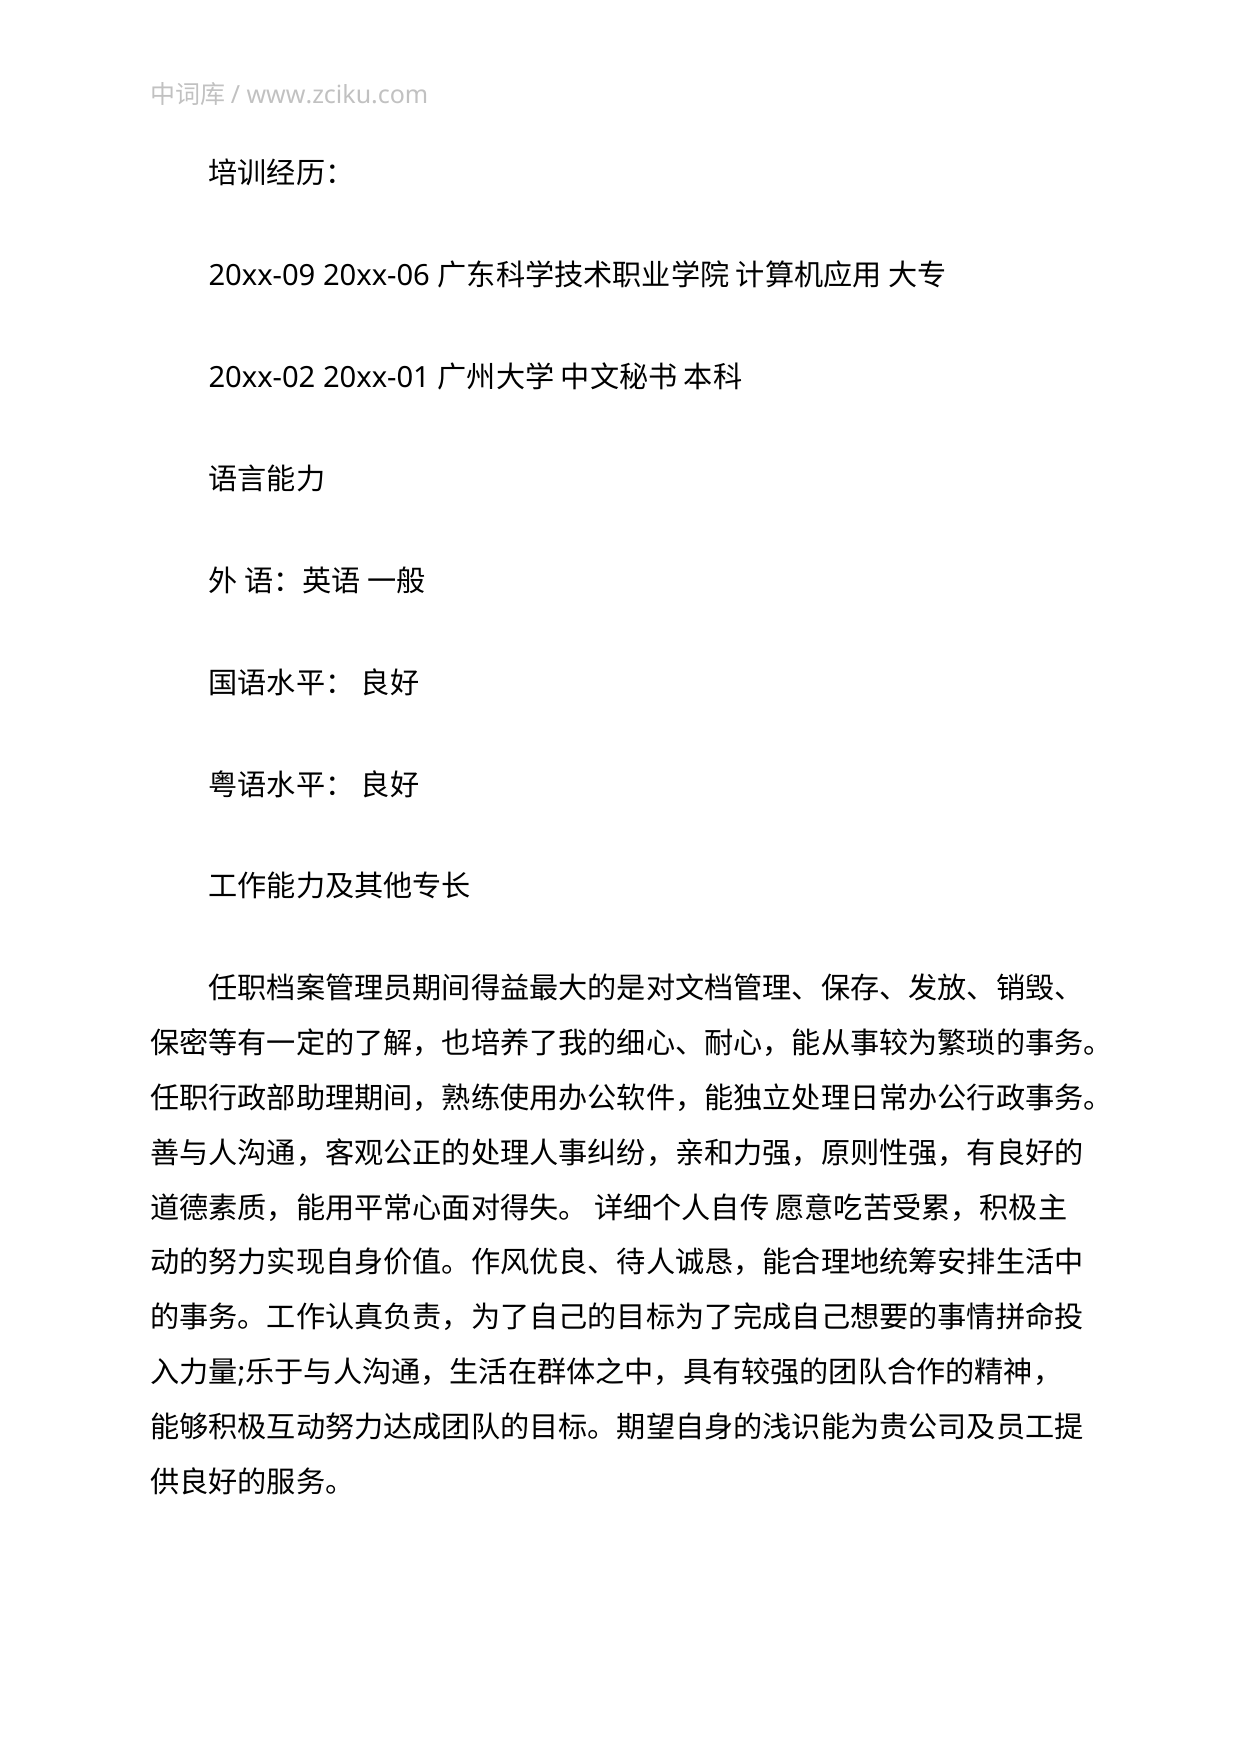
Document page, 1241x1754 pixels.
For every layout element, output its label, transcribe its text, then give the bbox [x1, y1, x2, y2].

text 任职档案管理员期间得益最大的是对文档管理、保存、发放、销毁、保密等有一定的了解，也培养了我的细心、耐心，能从事较为繁琐的事务。任职行政部助理期间，熟练使用办公软件，能独立处理日常办公行政事务。善与人沟通，客观公正的处理人事纠纷，亲和力强，原则性强，有良好的道德素质，能用平常心面对得失。 详细个人自传 愿意吃苦受累，积极主动的努力实现自身价值。作风优良、待人诚恳，能合理地统筹安排生活中的事务。工作认真负责，为了自己的目标为了完成自己想要的事情拼命投入力量;乐于与人沟通，生活在群体之中，具有较强的团队合作的精神，能够积极互动努力达成团队的目标。期望自身的浅识能为贵公司及员工提供良好的服务。 [150, 964, 1090, 1501]
text 语言能力 [150, 456, 1090, 498]
text 工作能力及其他专长 [150, 863, 1090, 905]
text 培训经历： [150, 150, 1090, 192]
text 外 语：英语 一般 [150, 557, 1090, 600]
text 国语水平： 良好 [150, 659, 1090, 702]
text 20xx-02 20xx-01 广州大学 中文秘书 本科 [150, 354, 1090, 396]
text 20xx-09 20xx-06 广东科学技术职业学院 计算机应用 大专 [150, 252, 1090, 294]
text 粤语水平： 良好 [150, 761, 1090, 803]
